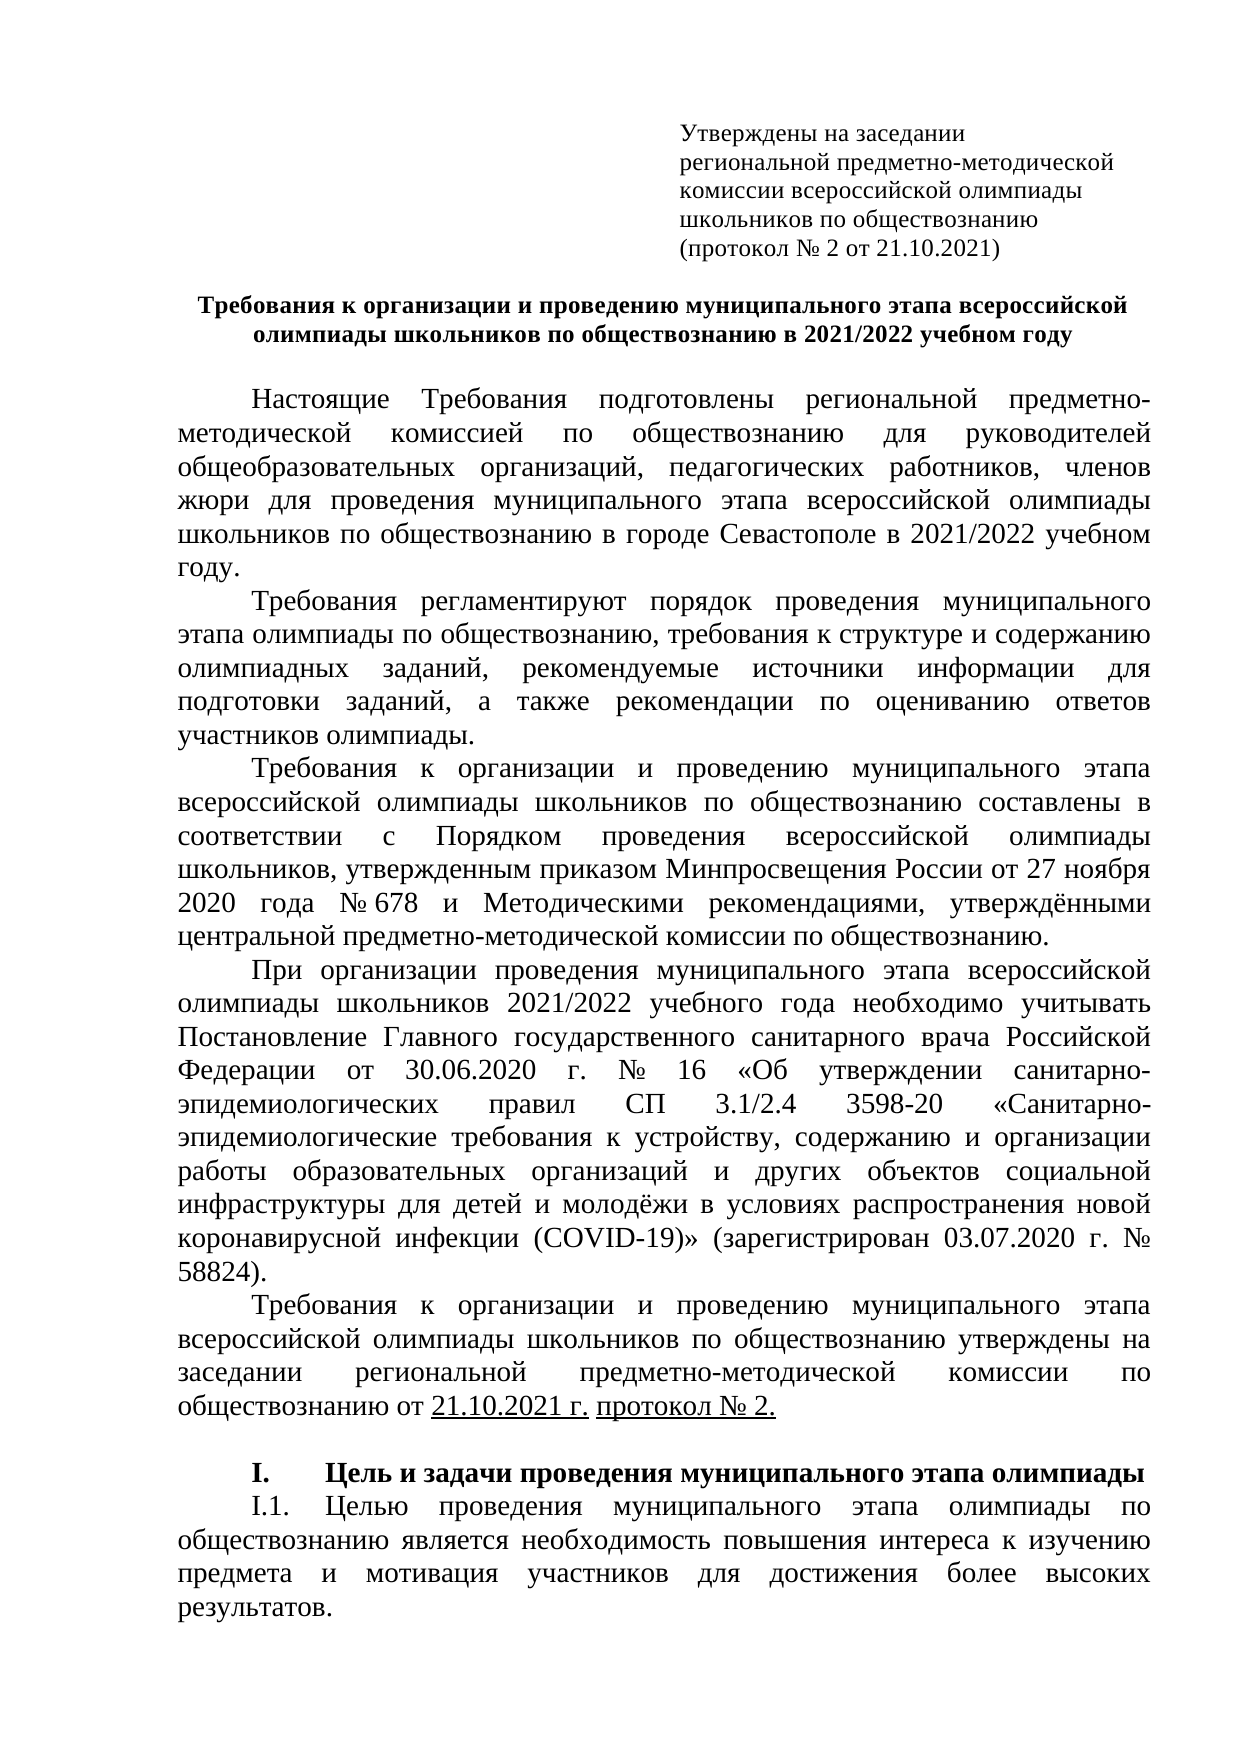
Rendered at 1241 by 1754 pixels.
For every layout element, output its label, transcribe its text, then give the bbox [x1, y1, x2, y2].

text Требования к организации и проведению муниципального этапа всероссийской олимпиады школьников по обществознанию утверждены на заседании региональной предметно-методической комиссии по обществознанию от 21.10.2021 г. протокол № 2. [177, 1287, 1152, 1421]
text Требования к организации и проведению муниципального этапа всероссийской олимпиады школьников по обществознанию составлены в соответствии с Порядком проведения всероссийской олимпиады школьников, утвержденным приказом Минпросвещения России от 27 ноября 2020 года № 678 и Методическими рекомендациями, утверждёнными центральной предметно-методической комиссии по обществознанию. [177, 751, 1152, 952]
subtitle Утверждены на заседании [679, 118, 1149, 147]
text Требования регламентируют порядок проведения муниципального этапа олимпиады по обществознанию, требования к структуре и содержанию олимпиадных заданий, рекомендуемые источники информации для подготовки заданий, а также рекомендации по оцениванию ответов участников олимпиады. [177, 583, 1152, 751]
list Целью проведения муниципального этапа олимпиады по обществознанию является необходимость повышения интереса к изучению предмета и мотивация участников для достижения более высоких результатов. [177, 1488, 1152, 1623]
subtitle (протокол № 2 от 21.10.2021) [679, 233, 1149, 262]
list Цель и задачи проведения муниципального этапа олимпиады [177, 1455, 1152, 1488]
subtitle региональной предметно-методической комиссии всероссийской олимпиады школьников по обществознанию [679, 147, 1149, 233]
text Настоящие Требования подготовлены региональной предметно-методической комиссией по обществознанию для руководителей общеобразовательных организаций, педагогических работников, членов жюри для проведения муниципального этапа всероссийской олимпиады школьников по обществознанию в городе Севастополе в 2021/2022 учебном году. [177, 382, 1152, 583]
text При организации проведения муниципального этапа всероссийской олимпиады школьников 2021/2022 учебного года необходимо учитывать Постановление Главного государственного санитарного врача Российской Федерации от 30.06.2020 г. № 16 «Об утверждении санитарно-эпидемиологических правил СП 3.1/2.4 3598-20 «Санитарно-эпидемиологические требования к устройству, содержанию и организации работы образовательных организаций и других объектов социальной инфраструктуры для детей и молодёжи в условиях распространения новой коронавирусной инфекции (COVID-19)» (зарегистрирован 03.07.2020 г. № 58824). [177, 952, 1152, 1287]
subtitle Требования к организации и проведению муниципального этапа всероссийской олимпиады школьников по обществознанию в 2021/2022 учебном году [177, 291, 1149, 348]
